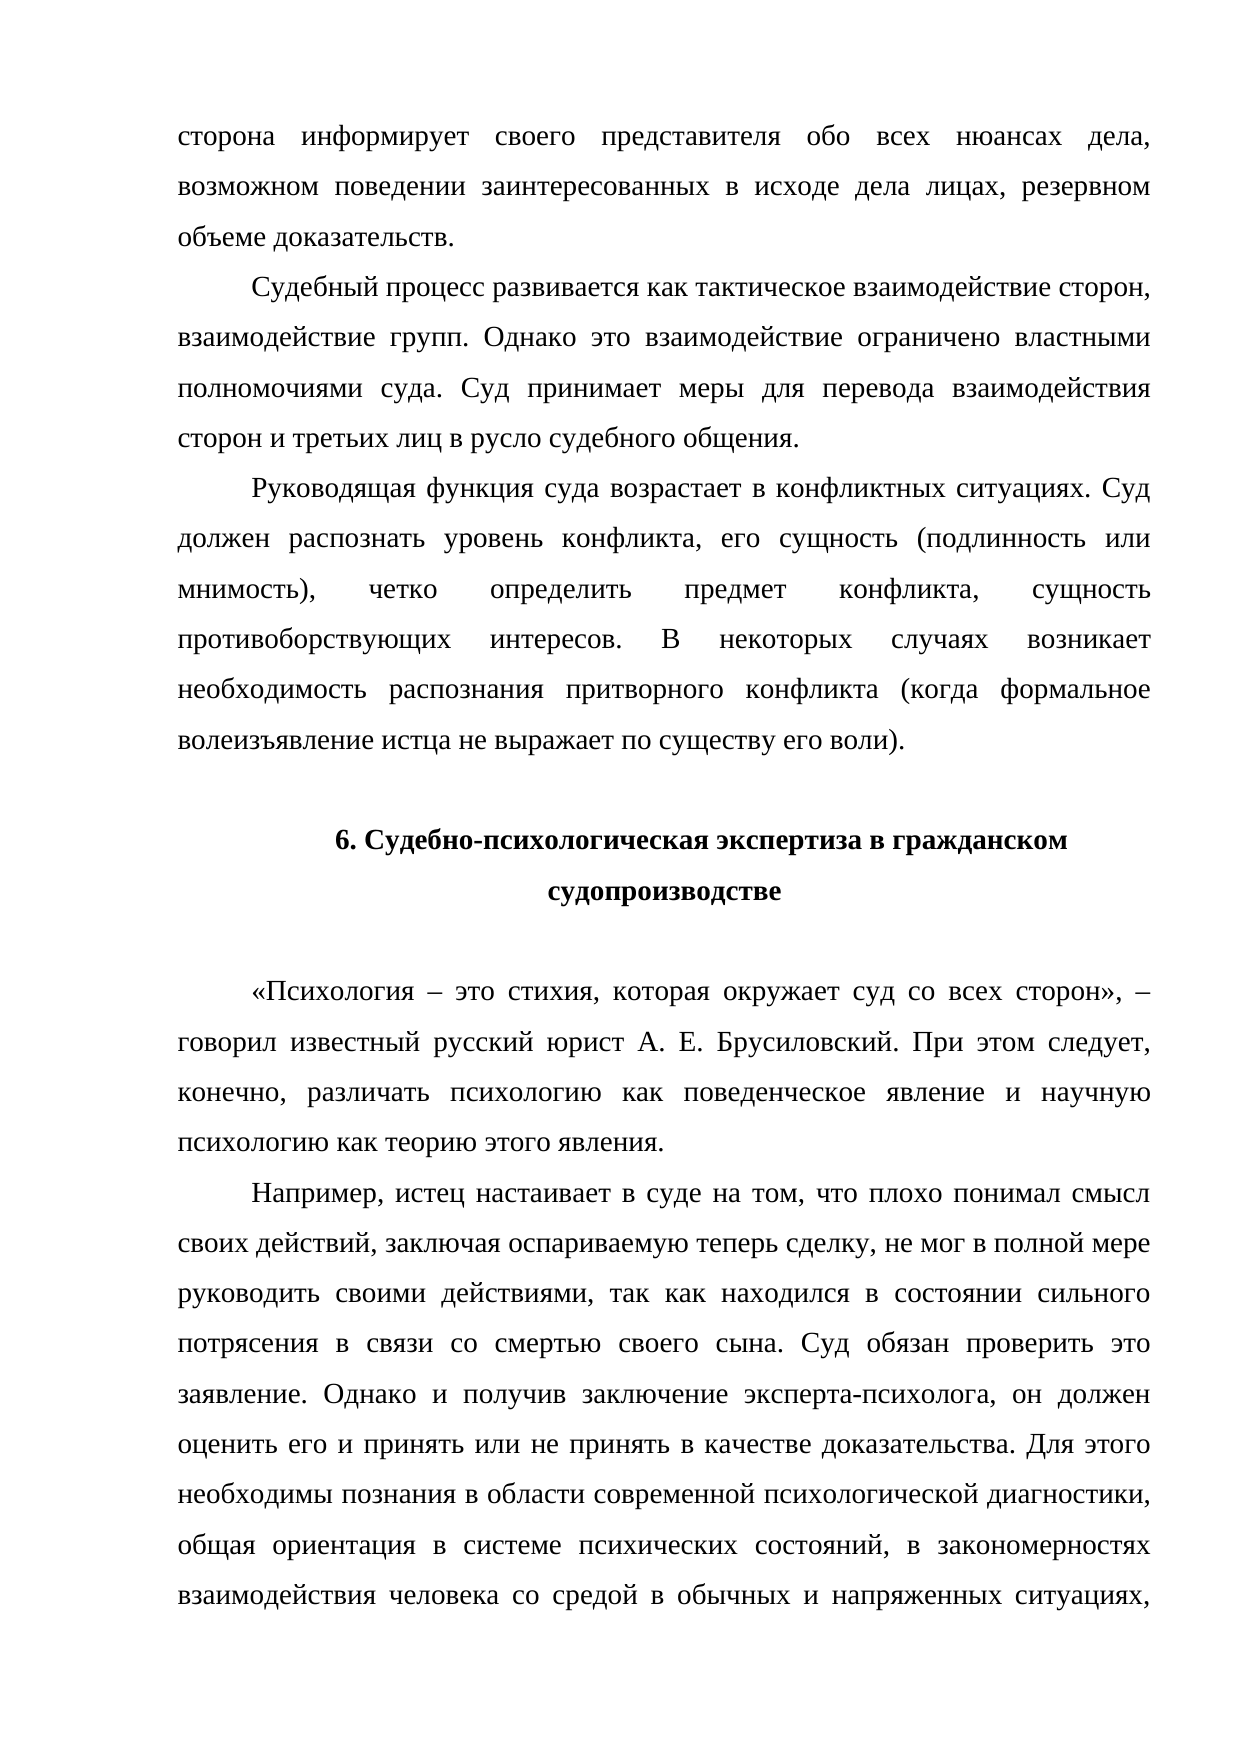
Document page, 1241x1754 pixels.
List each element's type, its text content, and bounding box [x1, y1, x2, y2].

text Руководящая функция суда возрастает в конфликтных ситуациях. Суд должен распознать уровень конфликта, его сущность (подлинность или мнимость), четко определить предмет конфликта, сущность противоборствующих интересов. В некоторых случаях возникает необходимость распознания притворного конфликта (когда формальное волеизъявление истца не выражает по существу его воли). [177, 470, 1152, 755]
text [177, 1175, 1152, 1611]
text «Психология – это стихия, которая окружает суд со всех сторон», – говорил известный русский юрист А. Е. Брусиловский. При этом следует, конечно, различать психологию как поведенческое явление и научную психологию как теорию этого явления. [177, 973, 1152, 1158]
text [177, 118, 1152, 252]
text 6. Судебно-психологическая экспертиза в гражданском судопроизводстве [177, 822, 1152, 906]
text Судебный процесс развивается как тактическое взаимодействие сторон, взаимодействие групп. Однако это взаимодействие ограничено властными полномочиями суда. Суд принимает меры для перевода взаимодействия сторон и третьих лиц в русло судебного общения. [177, 269, 1152, 453]
